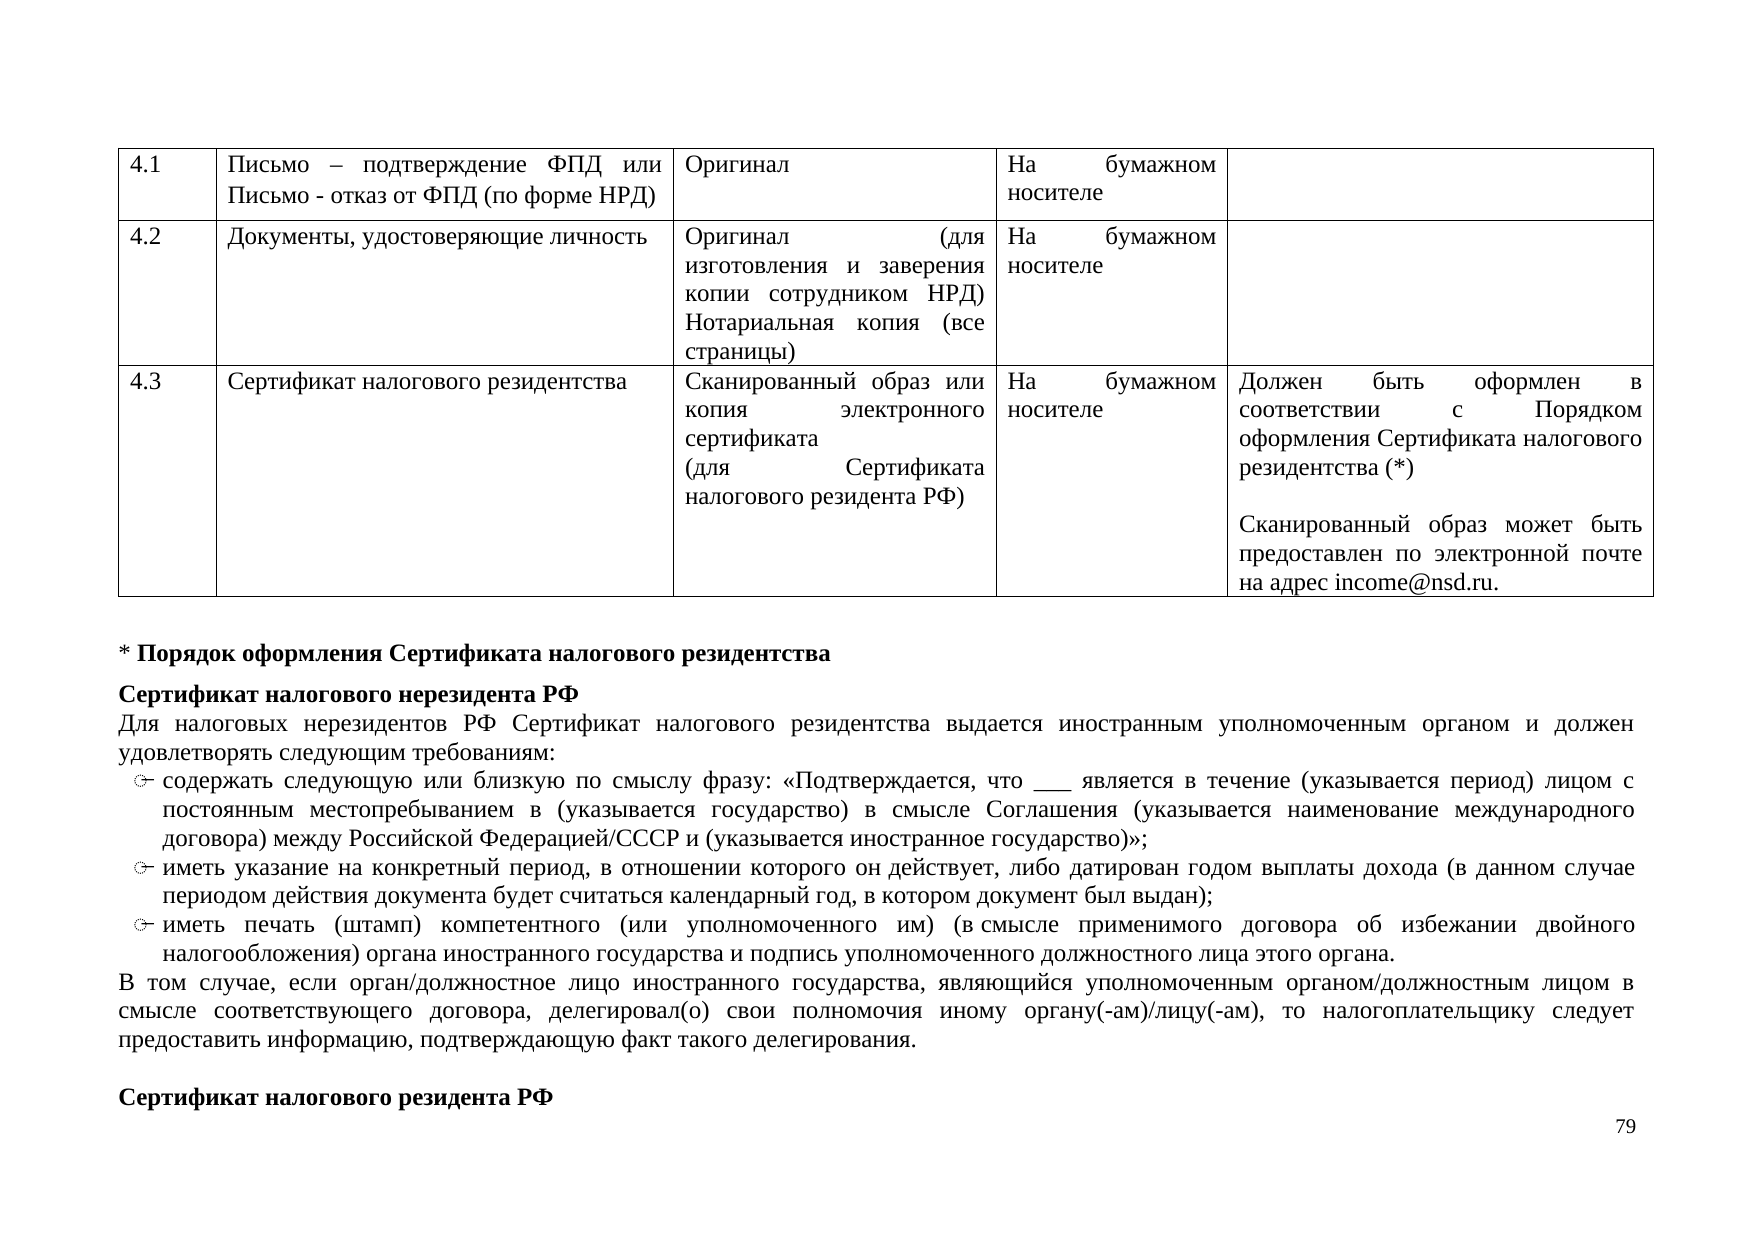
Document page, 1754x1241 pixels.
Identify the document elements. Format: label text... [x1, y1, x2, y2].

table_cell На бумажном носителе [997, 149, 1227, 220]
table_cell На бумажном носителе [997, 366, 1227, 596]
text Сертификат налогового резидента РФ [118, 1082, 1636, 1111]
table_cell Письмо – подтверждение ФПД или Письмо - отказ от ФПД (по форме НРД) [217, 149, 673, 220]
list содержать следующую или близкую по смыслу фразу: «Подтверждается, что ___ является в течение (указывается период) лицом с постоянным местопребыванием в (указывается государство) в смысле Соглашения (указывается наименование международного договора) между Российской Федерацией/СССР и (указывается иностранное государство)»; [133, 766, 1636, 852]
table_cell На бумажном носителе [997, 221, 1227, 365]
table_cell [1228, 221, 1653, 365]
table_cell [1228, 149, 1653, 220]
table_cell Документы, удостоверяющие личность [217, 221, 673, 365]
table_cell 4.3 [119, 366, 216, 596]
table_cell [674, 221, 996, 365]
list иметь печать (штамп) компетентного (или уполномоченного им) (в смысле применимого договора об избежании двойного налогообложения) органа иностранного государства и подпись уполномоченного должностного лица этого органа. [133, 909, 1636, 967]
table_cell Сканированный образ или копия электронного сертификата (для Сертификата налогового резидента РФ) [674, 366, 996, 596]
table_cell Оригинал [674, 149, 996, 220]
list иметь указание на конкретный период, в отношении которого он действует, либо датирован годом выплаты дохода (в данном случае периодом действия документа будет считаться календарный год, в котором документ был выдан); [133, 852, 1636, 909]
text Для налоговых нерезидентов РФ Сертификат налогового резидентства выдается иностранным уполномоченным органом и должен удовлетворять следующим требованиям: [118, 708, 1636, 766]
text * Порядок оформления Сертификата налогового резидентства [118, 638, 1636, 667]
text Сертификат налогового нерезидента РФ [118, 679, 1636, 708]
table_cell 4.2 [119, 221, 216, 365]
text В том случае, если орган/должностное лицо иностранного государства, являющийся уполномоченным органом/должностным лицом в смысле соответствующего договора, делегировал(о) свои полномочия иному органу(-ам)/лицу(-ам), то налогоплательщику следует предоставить информацию, подтверждающую факт такого делегирования. [118, 967, 1636, 1053]
table_cell Должен быть оформлен в соответствии с Порядком оформления Сертификата налогового резидентства (*) Сканированный образ может быть предоставлен по электронной почте на адрес income@nsd.ru. [1228, 366, 1653, 596]
table_cell Сертификат налогового резидентства [217, 366, 673, 596]
table_cell 4.1 [119, 149, 216, 220]
